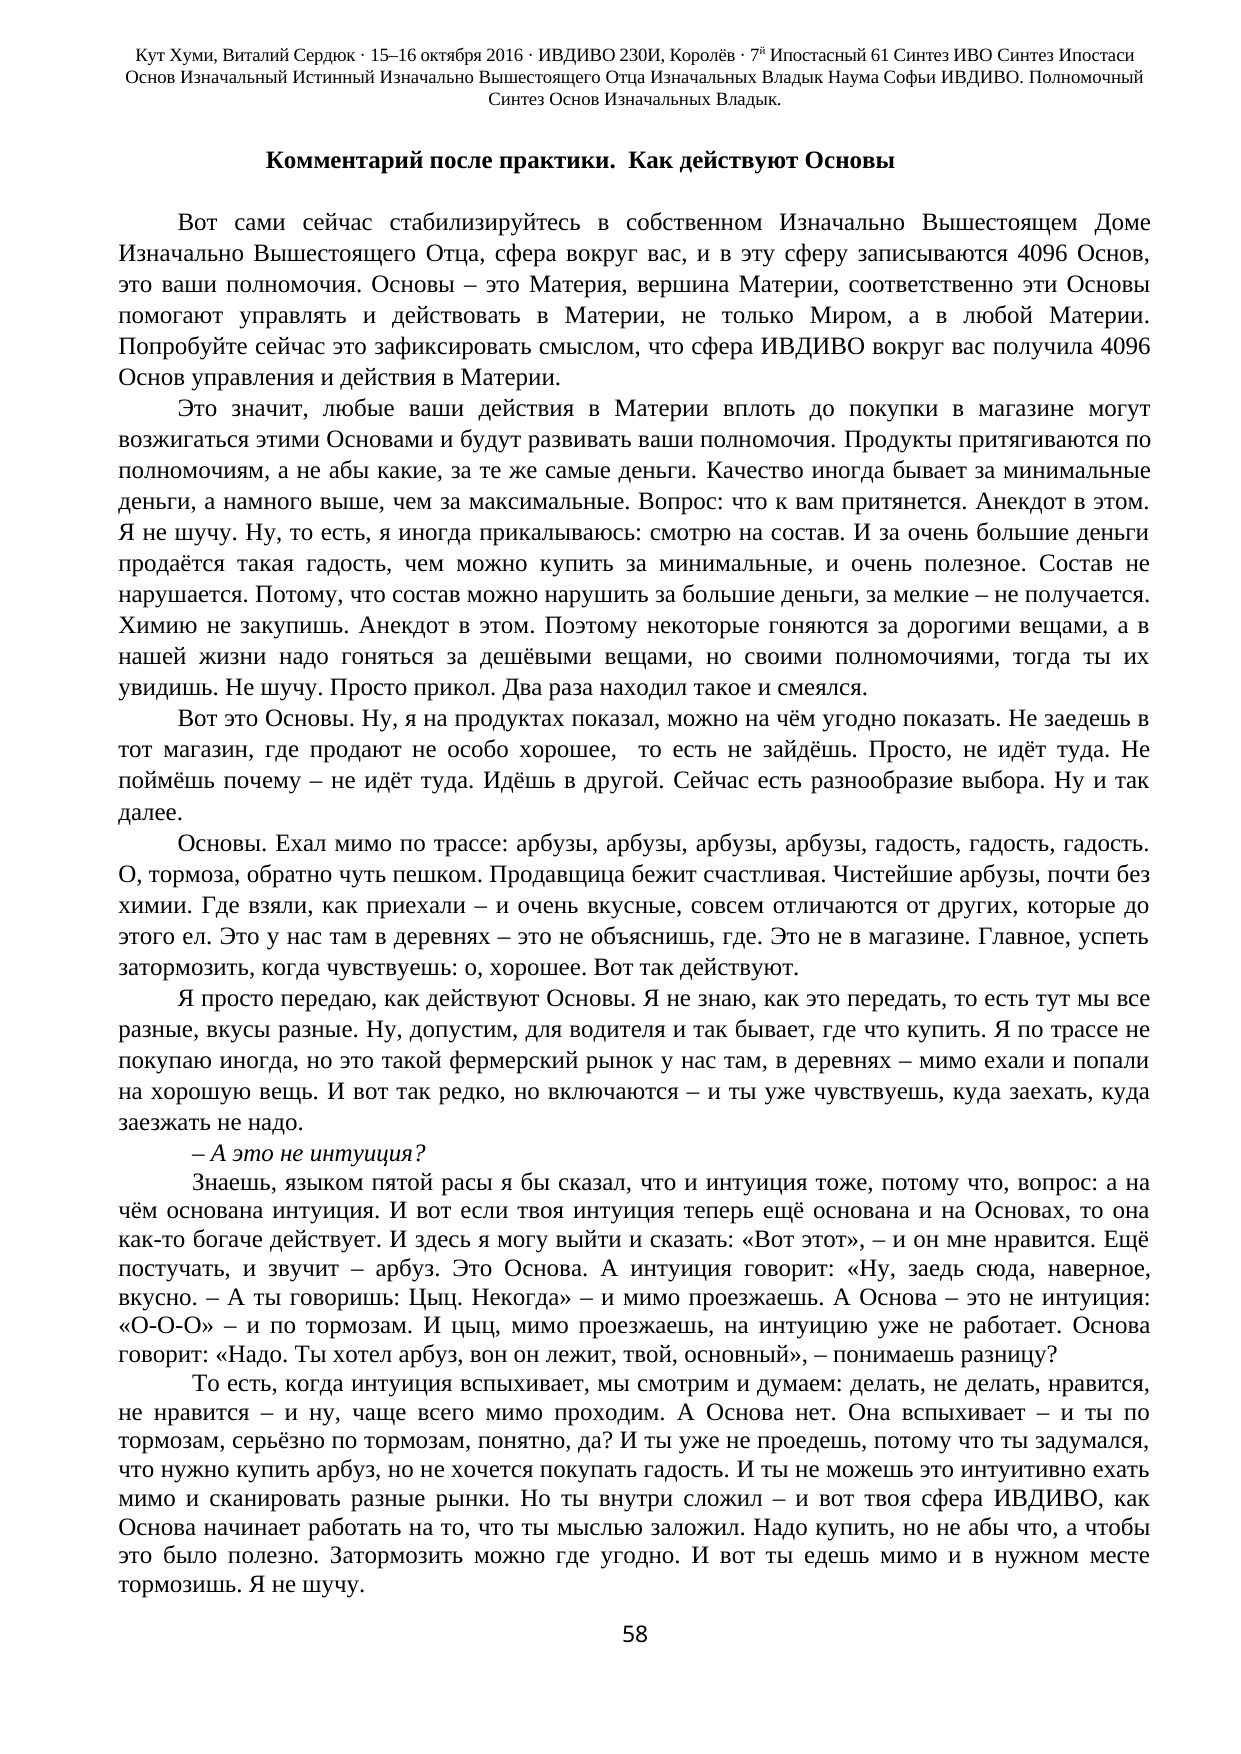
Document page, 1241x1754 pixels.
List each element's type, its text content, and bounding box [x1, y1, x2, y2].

text Комментарий после практики. Как действуют Основы [192, 145, 1152, 173]
text – А это не интуиция? [118, 1138, 1152, 1167]
text То есть, когда интуиция вспыхивает, мы смотрим и думаем: делать, не делать, нравится, не нравится – и ну, чаще всего мимо проходим. А Основа нет. Она вспыхивает – и ты по тормозам, серьёзно по тормозам, понятно, да? И ты уже не проедешь, потому что ты задумался, что нужно купить арбуз, но не хочется покупать гадость. И ты не можешь это интуитивно ехать мимо и сканировать разные рынки. Но ты внутри сложил – и вот твоя сфера ИВДИВО, как Основа начинает работать на то, что ты мыслью заложил. Надо купить, но не абы что, а чтобы это было полезно. Затормозить можно где угодно. И вот ты едешь мимо и в нужном месте тормозишь. Я не шучу. [118, 1368, 1152, 1598]
text Вот сами сейчас стабилизируйтесь в собственном Изначально Вышестоящем Доме Изначально Вышестоящего Отца, сфера вокруг вас, и в эту сферу записываются 4096 Основ, это ваши полномочия. Основы – это Материя, вершина Материи, соответственно эти Основы помогают управлять и действовать в Материи, не только Миром, а в любой Материи. Попробуйте сейчас это зафиксировать смыслом, что сфера ИВДИВО вокруг вас получила 4096 Основ управления и действия в Материи. [118, 207, 1152, 391]
text Вот это Основы. Ну, я на продуктах показал, можно на чём угодно показать. Не заедешь в тот магазин, где продают не особо хорошее, то есть не зайдёшь. Просто, не идёт туда. Не поймёшь почему – не идёт туда. Идёшь в другой. Сейчас есть разнообразие выбора. Ну и так далее. [118, 703, 1152, 825]
text Это значит, любые ваши действия в Материи вплоть до покупки в магазине могут возжигаться этими Основами и будут развивать ваши полномочия. Продукты притягиваются по полномочиям, а не абы какие, за те же самые деньги. Качество иногда бывает за минимальные деньги, а намного выше, чем за максимальные. Вопрос: что к вам притянется. Анекдот в этом. Я не шучу. Ну, то есть, я иногда прикалываюсь: смотрю на состав. И за очень большие деньги продаётся такая гадость, чем можно купить за минимальные, и очень полезное. Состав не нарушается. Потому, что состав можно нарушить за большие деньги, за мелкие – не получается. Химию не закупишь. Анекдот в этом. Поэтому некоторые гоняются за дорогими вещами, а в нашей жизни надо гоняться за дешёвыми вещами, но своими полномочиями, тогда ты их увидишь. Не шучу. Просто прикол. Два раза находил такое и смеялся. [118, 393, 1152, 701]
text Я просто передаю, как действуют Основы. Я не знаю, как это передать, то есть тут мы все разные, вкусы разные. Ну, допустим, для водителя и так бывает, где что купить. Я по трассе не покупаю иногда, но это такой фермерский рынок у нас там, в деревнях – мимо ехали и попали на хорошую вещь. И вот так редко, но включаются – и ты уже чувствуешь, куда заехать, куда заезжать не надо. [118, 983, 1152, 1136]
text Знаешь, языком пятой расы я бы сказал, что и интуиция тоже, потому что, вопрос: а на чём основана интуиция. И вот если твоя интуиция теперь ещё основана и на Основах, то она как-то богаче действует. И здесь я могу выйти и сказать: «Вот этот», – и он мне нравится. Ещё постучать, и звучит – арбуз. Это Основа. А интуиция говорит: «Ну, заедь сюда, наверное, вкусно. – А ты говоришь: Цыц. Некогда» – и мимо проезжаешь. А Основа – это не интуиция: «О-О-О» – и по тормозам. И цыц, мимо проезжаешь, на интуицию уже не работает. Основа говорит: «Надо. Ты хотел арбуз, вон он лежит, твой, основный», – понимаешь разницу? [118, 1167, 1152, 1368]
text Основы. Ехал мимо по трассе: арбузы, арбузы, арбузы, арбузы, гадость, гадость, гадость. О, тормоза, обратно чуть пешком. Продавщица бежит счастливая. Чистейшие арбузы, почти без химии. Где взяли, как приехали – и очень вкусные, совсем отличаются от других, которые до этого ел. Это у нас там в деревнях – это не объяснишь, где. Это не в магазине. Главное, успеть затормозить, когда чувствуешь: о, хорошее. Вот так действуют. [118, 828, 1152, 981]
